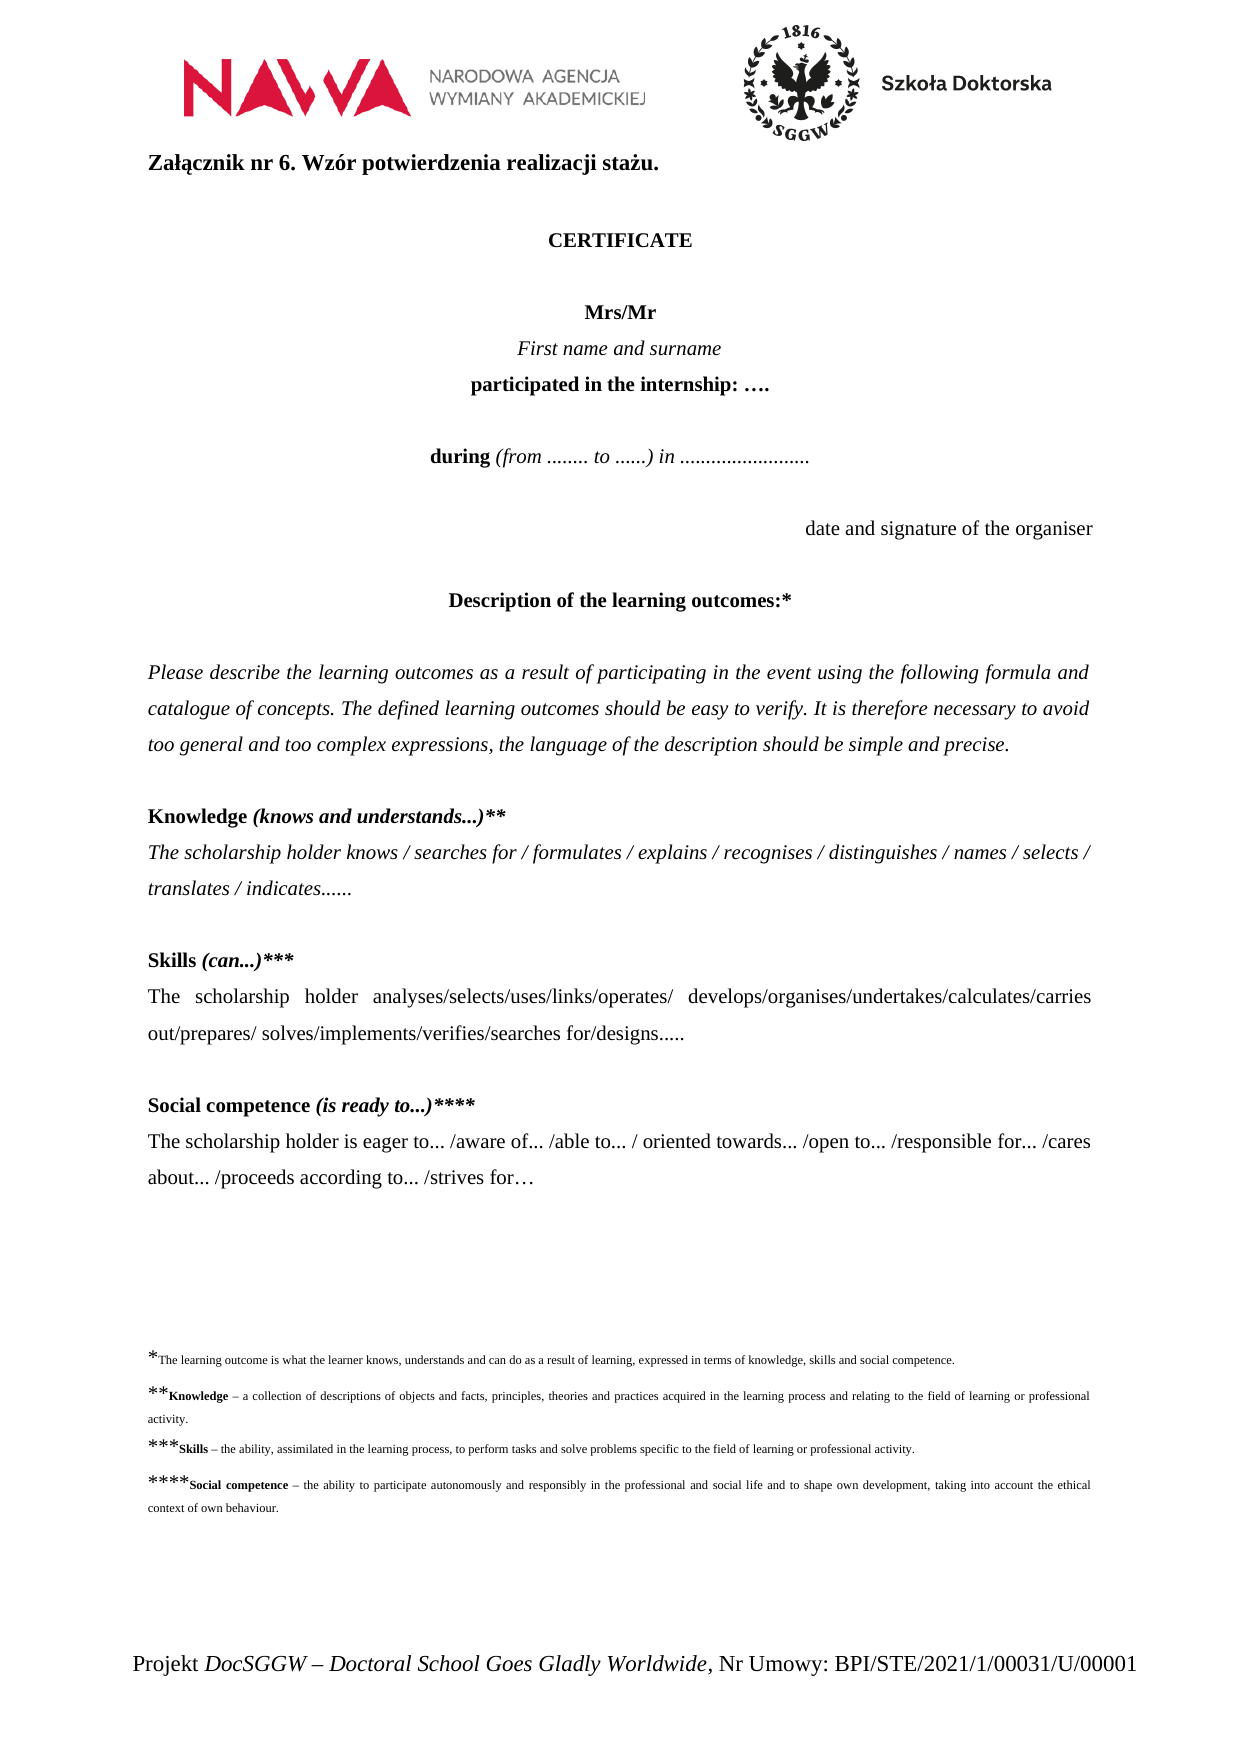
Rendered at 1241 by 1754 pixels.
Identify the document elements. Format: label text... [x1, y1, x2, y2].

picture [147, 45, 682, 128]
text The scholarship holder analyses/selects/uses/links/operates/ develops/organises/undertakes/calculates/carries out/prepares/ solves/implements/verifies/searches for/designs..... [148, 984, 1093, 1044]
text Description of the learning outcomes:* [148, 588, 1093, 612]
text ***Skills – the ability, assimilated in the learning process, to perform tasks and solve problems specific to the field of learning or professional activity. [148, 1434, 1093, 1458]
text participated in the internship: …. [148, 372, 1093, 396]
text date and signature of the organiser [148, 516, 1093, 540]
text ****Social competence – the ability to participate autonomously and responsibly in the professional and social life and to shape own development, taking into account the ethical context of own behaviour. [148, 1470, 1093, 1515]
text Skills (can...)*** [148, 948, 1093, 972]
text First name and surname [148, 336, 1093, 360]
text Mrs/Mr [148, 299, 1093, 324]
text *The learning outcome is what the learner knows, understands and can do as a result of learning, expressed in terms of knowledge, skills and social competence. [148, 1345, 1093, 1369]
picture [743, 25, 1052, 141]
text The scholarship holder is eager to... /aware of... /able to... / oriented towards... /open to... /responsible for... /cares about... /proceeds according to... /strives for… [148, 1128, 1093, 1189]
text Social competence (is ready to...)**** [148, 1092, 1093, 1117]
text **Knowledge – a collection of descriptions of objects and facts, principles, theories and practices acquired in the learning process and relating to the field of learning or professional activity. [148, 1381, 1093, 1426]
text Knowledge (knows and understands...)** [148, 804, 1093, 828]
text during (from ........ to ......) in ......................... [148, 444, 1093, 468]
text Please describe the learning outcomes as a result of participating in the event using the following formula and catalogue of concepts. The defined learning outcomes should be easy to verify. It is therefore necessary to avoid too general and too complex expressions, the language of the description should be simple and precise. [148, 660, 1093, 756]
text Załącznik nr 6. Wzór potwierdzenia realizacji stażu. [148, 148, 1093, 175]
text CERTIFICATE [148, 227, 1093, 252]
text The scholarship holder knows / searches for / formulates / explains / recognises / distinguishes / names / selects / translates / indicates...... [148, 840, 1093, 900]
